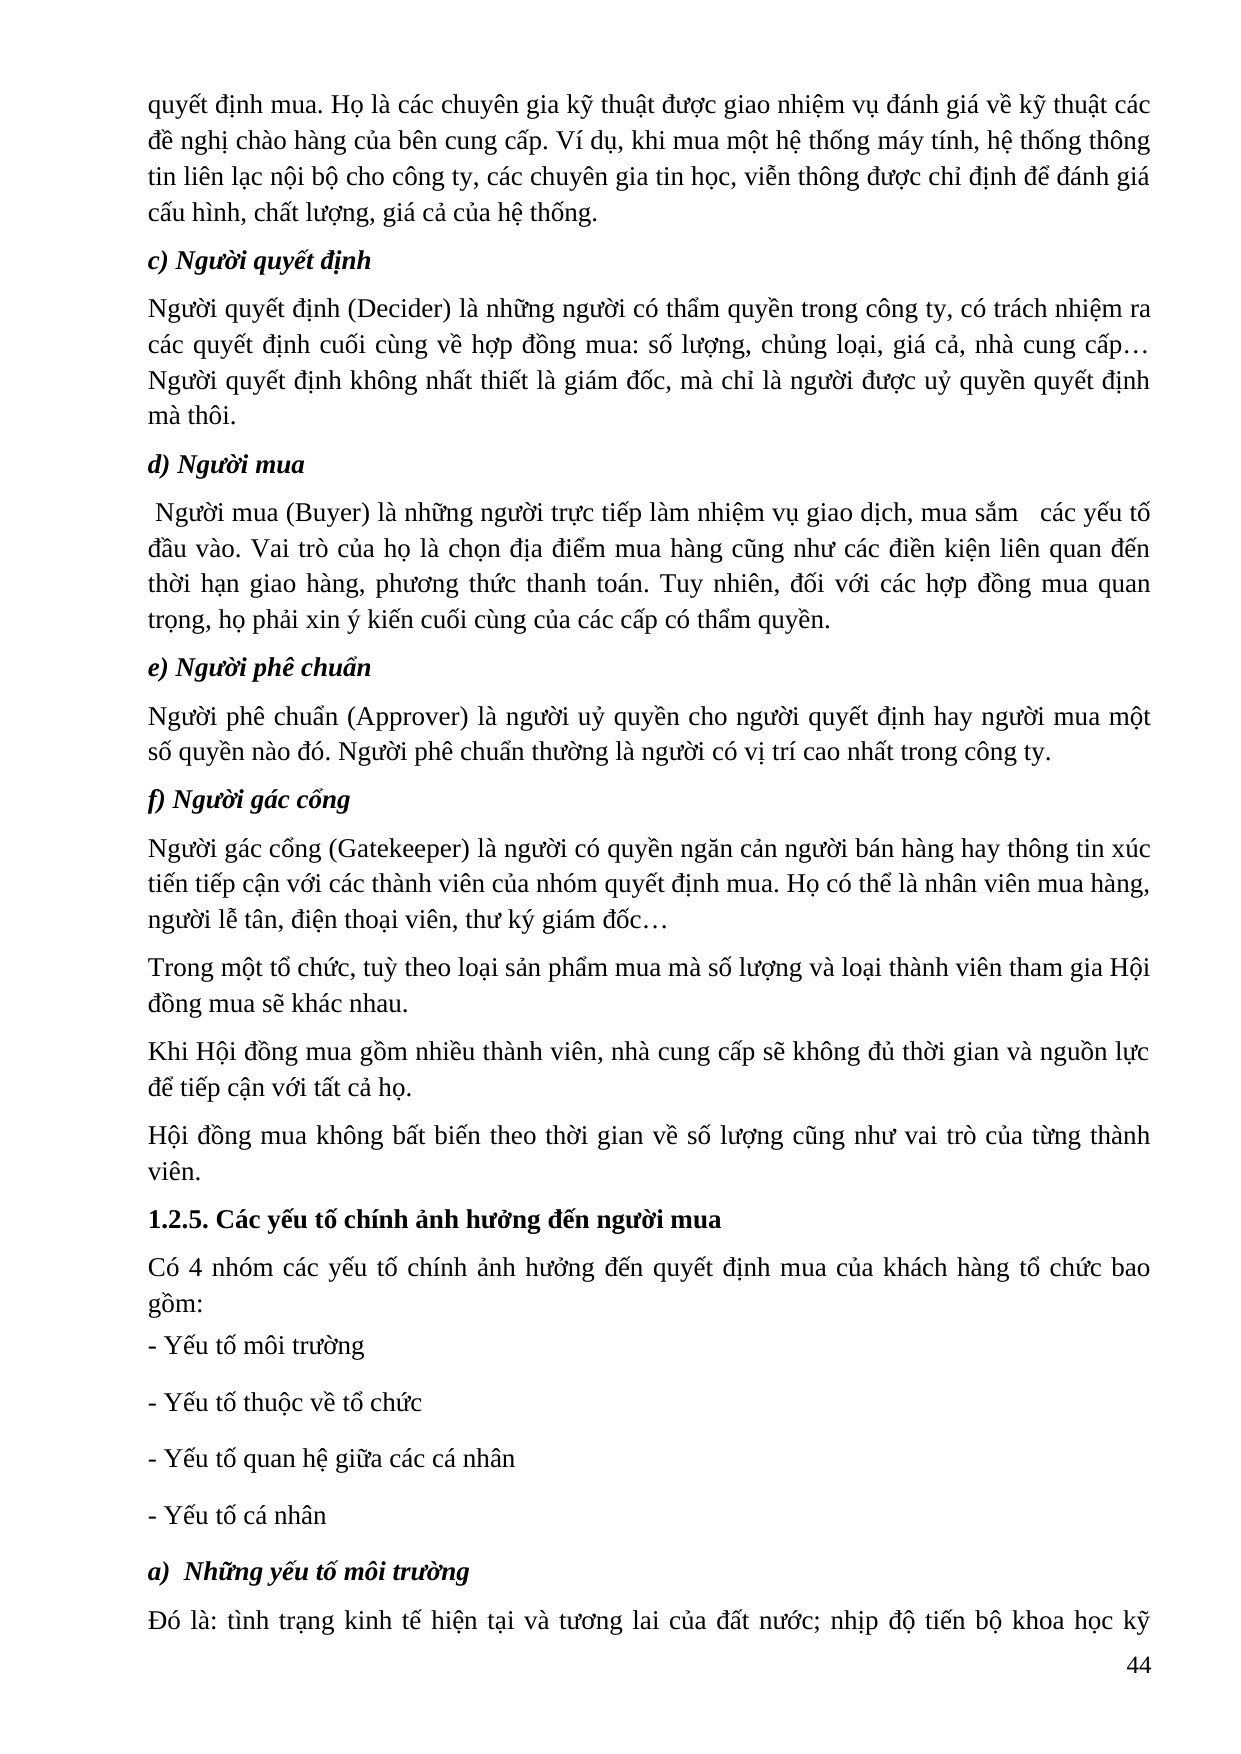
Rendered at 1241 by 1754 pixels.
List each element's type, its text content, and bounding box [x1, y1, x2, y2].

text - Yếu tố môi trường [148, 1329, 1152, 1360]
text Người gác cổng (Gatekeeper) là người có quyền ngăn cản người bán hàng hay thông tin xúc tiến tiếp cận với các thành viên của nhóm quyết định mua. Họ có thể là nhân viên mua hàng, người lễ tân, điện thoại viên, thư ký giám đốc… [148, 832, 1152, 934]
text c) Người quyết định [148, 244, 1152, 275]
text f) Người gác cổng [148, 783, 1152, 815]
text Có 4 nhóm các yếu tố chính ảnh hưởng đến quyết định mua của khách hàng tổ chức bao gồm: [148, 1252, 1152, 1318]
text - Yếu tố thuộc về tổ chức [148, 1386, 1152, 1417]
text - Yếu tố quan hệ giữa các cá nhân [148, 1442, 1152, 1473]
text a) Những yếu tố môi trường [148, 1556, 1152, 1587]
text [148, 1604, 1152, 1635]
text - Yếu tố cá nhân [148, 1499, 1152, 1530]
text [148, 89, 1152, 227]
text 1.2.5. Các yếu tố chính ảnh hưởng đến người mua [148, 1203, 1152, 1234]
text Người mua (Buyer) là những người trực tiếp làm nhiệm vụ giao dịch, mua sắm các yếu tố đầu vào. Vai trò của họ là chọn địa điểm mua hàng cũng như các điền kiện liên quan đến thời hạn giao hàng, phương thức thanh toán. Tuy nhiên, đối với các hợp đồng mua quan trọng, họ phải xin ý kiến cuối cùng của các cấp có thẩm quyền. [148, 496, 1152, 634]
text Người phê chuẩn (Approver) là người uỷ quyền cho người quyết định hay người mua một số quyền nào đó. Người phê chuẩn thường là người có vị trí cao nhất trong công ty. [148, 699, 1152, 766]
text e) Người phê chuẩn [148, 651, 1152, 682]
text Hội đồng mua không bất biến theo thời gian về số lượng cũng như vai trò của từng thành viên. [148, 1119, 1152, 1186]
text Khi Hội đồng mua gồm nhiều thành viên, nhà cung cấp sẽ không đủ thời gian và nguồn lực để tiếp cận với tất cả họ. [148, 1035, 1152, 1102]
text d) Người mua [148, 448, 1152, 479]
text Trong một tổ chức, tuỳ theo loại sản phẩm mua mà số lượng và loại thành viên tham gia Hội đồng mua sẽ khác nhau. [148, 951, 1152, 1018]
text Người quyết định (Decider) là những người có thẩm quyền trong công ty, có trách nhiệm ra các quyết định cuối cùng về hợp đồng mua: số lượng, chủng loại, giá cả, nhà cung cấp… Người quyết định không nhất thiết là giám đốc, mà chỉ là người được uỷ quyền quyết định mà thôi. [148, 292, 1152, 431]
